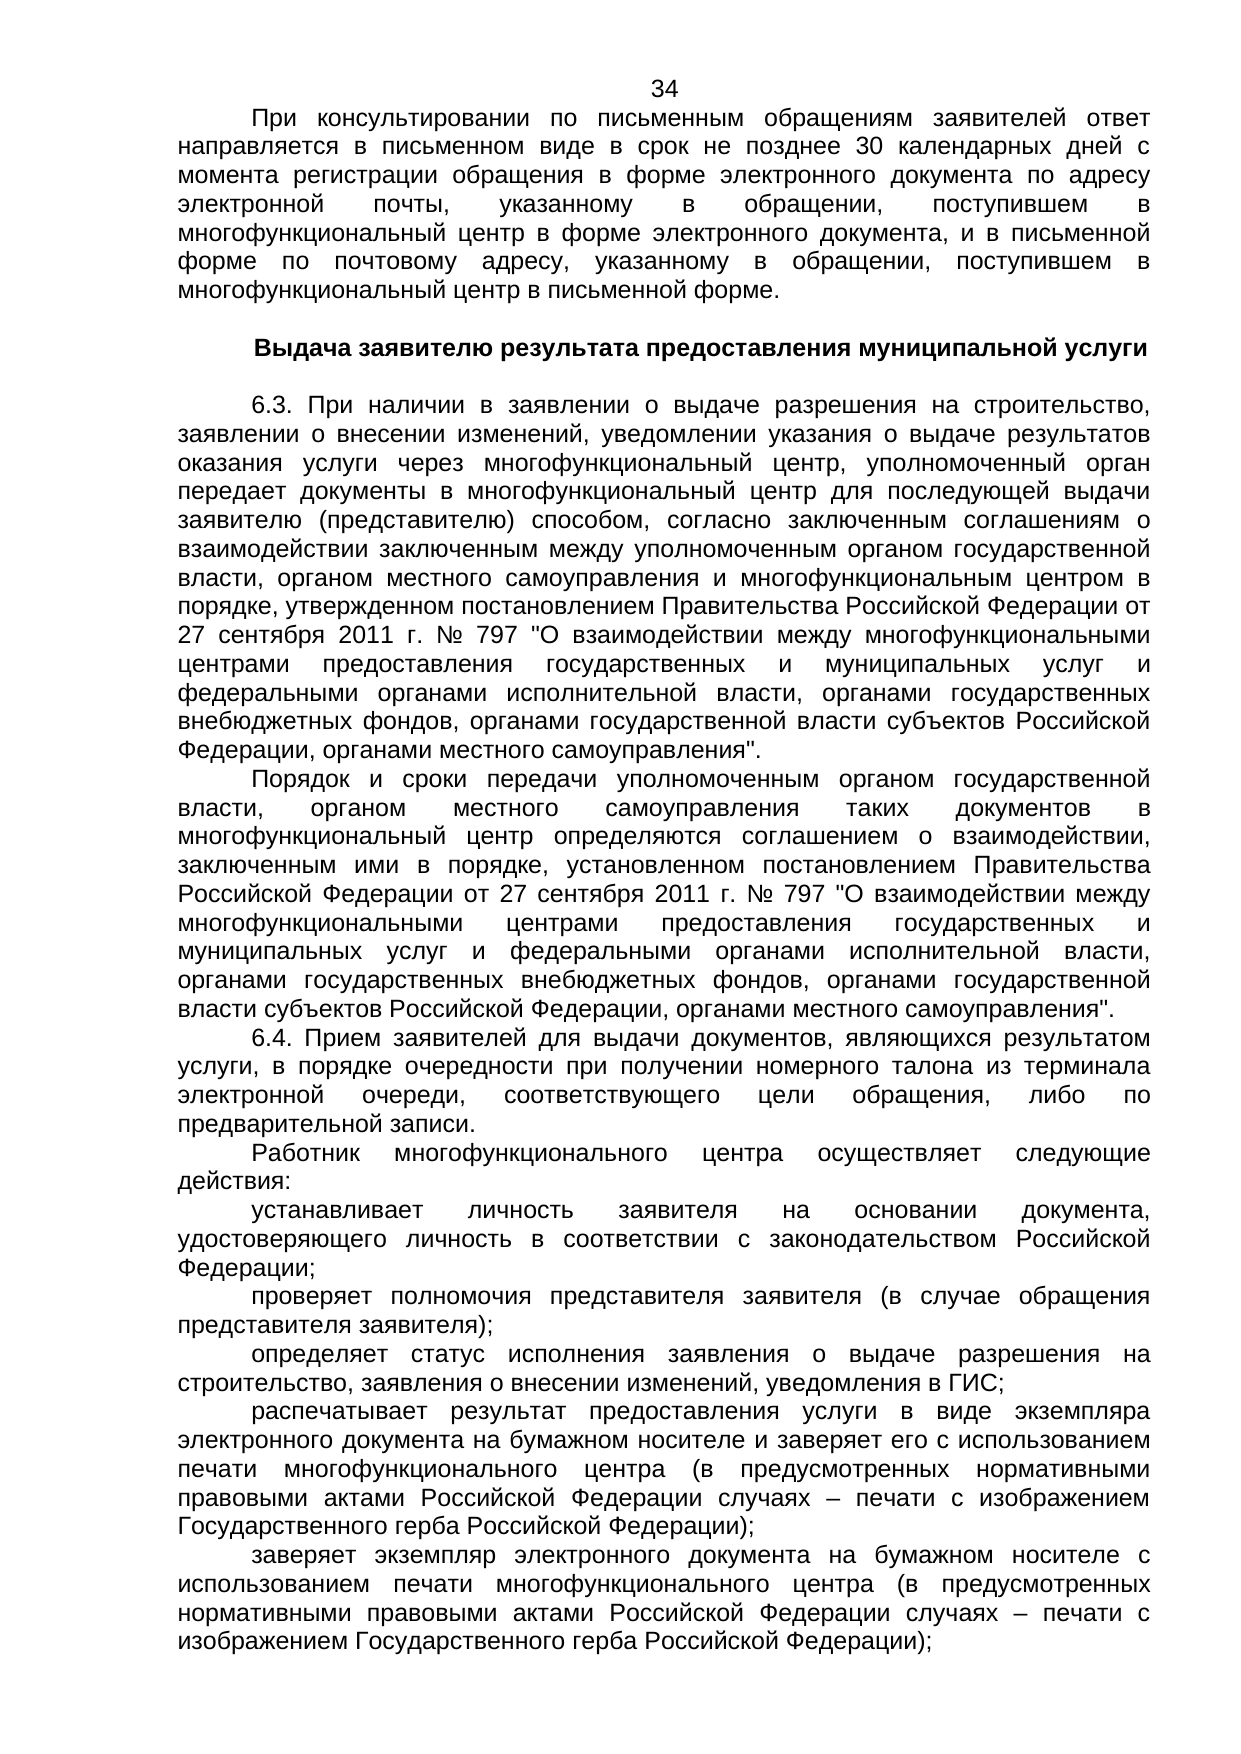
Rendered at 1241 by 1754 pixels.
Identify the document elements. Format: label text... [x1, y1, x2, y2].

text распечатывает результат предоставления услуги в виде экземпляра электронного документа на бумажном носителе и заверяет его с использованием печати многофункционального центра (в предусмотренных нормативными правовыми актами Российской Федерации случаях – печати с изображением Государственного герба Российской Федерации); [177, 1396, 1152, 1540]
text 6.3. При наличии в заявлении о выдаче разрешения на строительство, заявлении о внесении изменений, уведомлении указания о выдаче результатов оказания услуги через многофункциональный центр, уполномоченный орган передает документы в многофункциональный центр для последующей выдачи заявителю (представителю) способом, согласно заключенным соглашениям о взаимодействии заключенным между уполномоченным органом государственной власти, органом местного самоуправления и многофункциональным центром в порядке, утвержденном постановлением Правительства Российской Федерации от 27 сентября 2011 г. № 797 "О взаимодействии между многофункциональными центрами предоставления государственных и муниципальных услуг и федеральными органами исполнительной власти, органами государственных внебюджетных фондов, органами государственной власти субъектов Российской Федерации, органами местного самоуправления". [177, 390, 1152, 764]
text Выдача заявителю результата предоставления муниципальной услуги [177, 333, 1152, 361]
text определяет статус исполнения заявления о выдаче разрешения на строительство, заявления о внесении изменений, уведомления в ГИС; [177, 1339, 1152, 1396]
text Работник многофункционального центра осуществляет следующие действия: [177, 1138, 1152, 1195]
text Порядок и сроки передачи уполномоченным органом государственной власти, органом местного самоуправления таких документов в многофункциональный центр определяются соглашением о взаимодействии, заключенным ими в порядке, установленном постановлением Правительства Российской Федерации от 27 сентября 2011 г. № 797 "О взаимодействии между многофункциональными центрами предоставления государственных и муниципальных услуг и федеральными органами исполнительной власти, органами государственных внебюджетных фондов, органами государственной власти субъектов Российской Федерации, органами местного самоуправления". [177, 764, 1152, 1023]
text устанавливает личность заявителя на основании документа, удостоверяющего личность в соответствии с законодательством Российской Федерации; [177, 1195, 1152, 1281]
text проверяет полномочия представителя заявителя (в случае обращения представителя заявителя); [177, 1281, 1152, 1339]
text При консультировании по письменным обращениям заявителей ответ направляется в письменном виде в срок не позднее 30 календарных дней с момента регистрации обращения в форме электронного документа по адресу электронной почты, указанному в обращении, поступившем в многофункциональный центр в форме электронного документа, и в письменной форме по почтовому адресу, указанному в обращении, поступившем в многофункциональный центр в письменной форме. [177, 103, 1152, 304]
text 6.4. Прием заявителей для выдачи документов, являющихся результатом услуги, в порядке очередности при получении номерного талона из терминала электронной очереди, соответствующего цели обращения, либо по предварительной записи. [177, 1023, 1152, 1138]
text заверяет экземпляр электронного документа на бумажном носителе с использованием печати многофункционального центра (в предусмотренных нормативными правовыми актами Российской Федерации случаях – печати с изображением Государственного герба Российской Федерации); [177, 1540, 1152, 1655]
